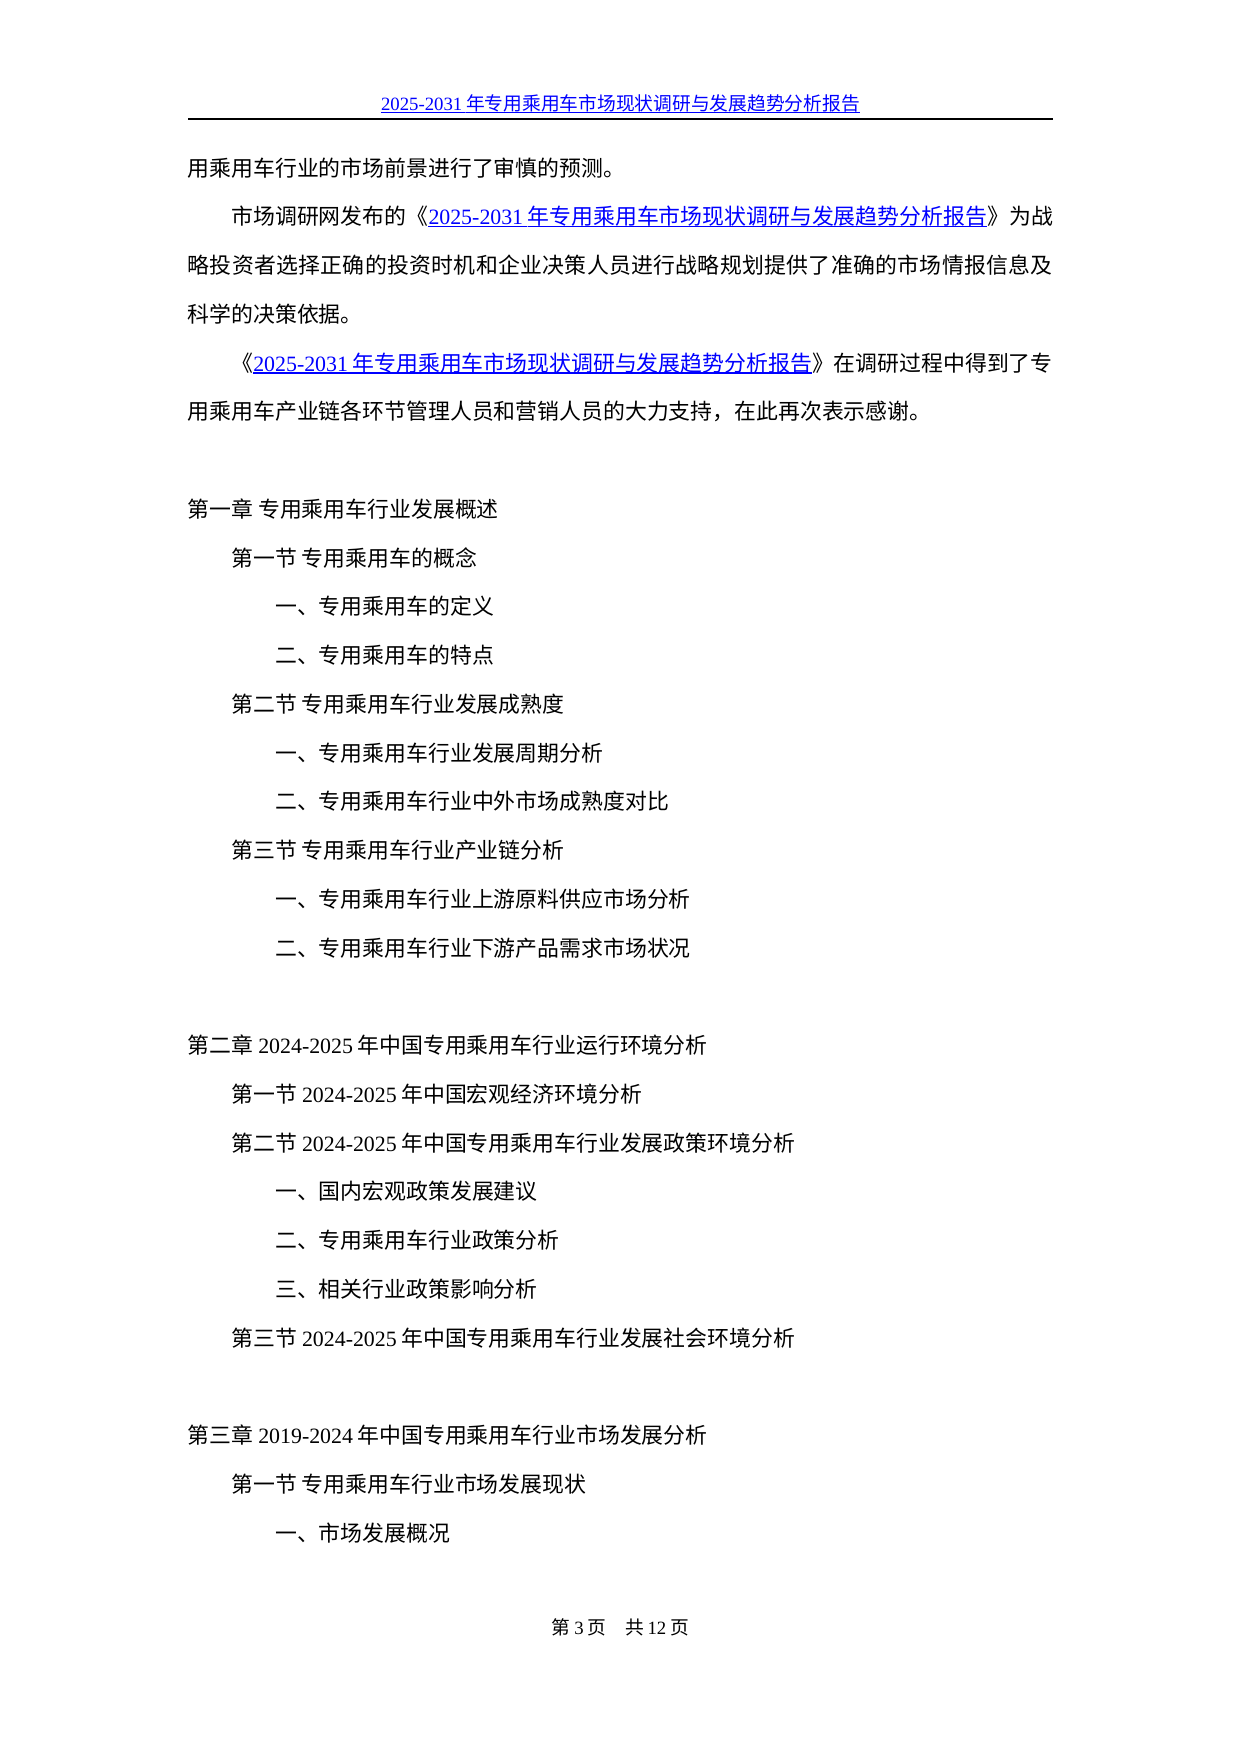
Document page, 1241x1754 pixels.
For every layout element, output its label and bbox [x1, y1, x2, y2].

text [187, 150, 1053, 1548]
